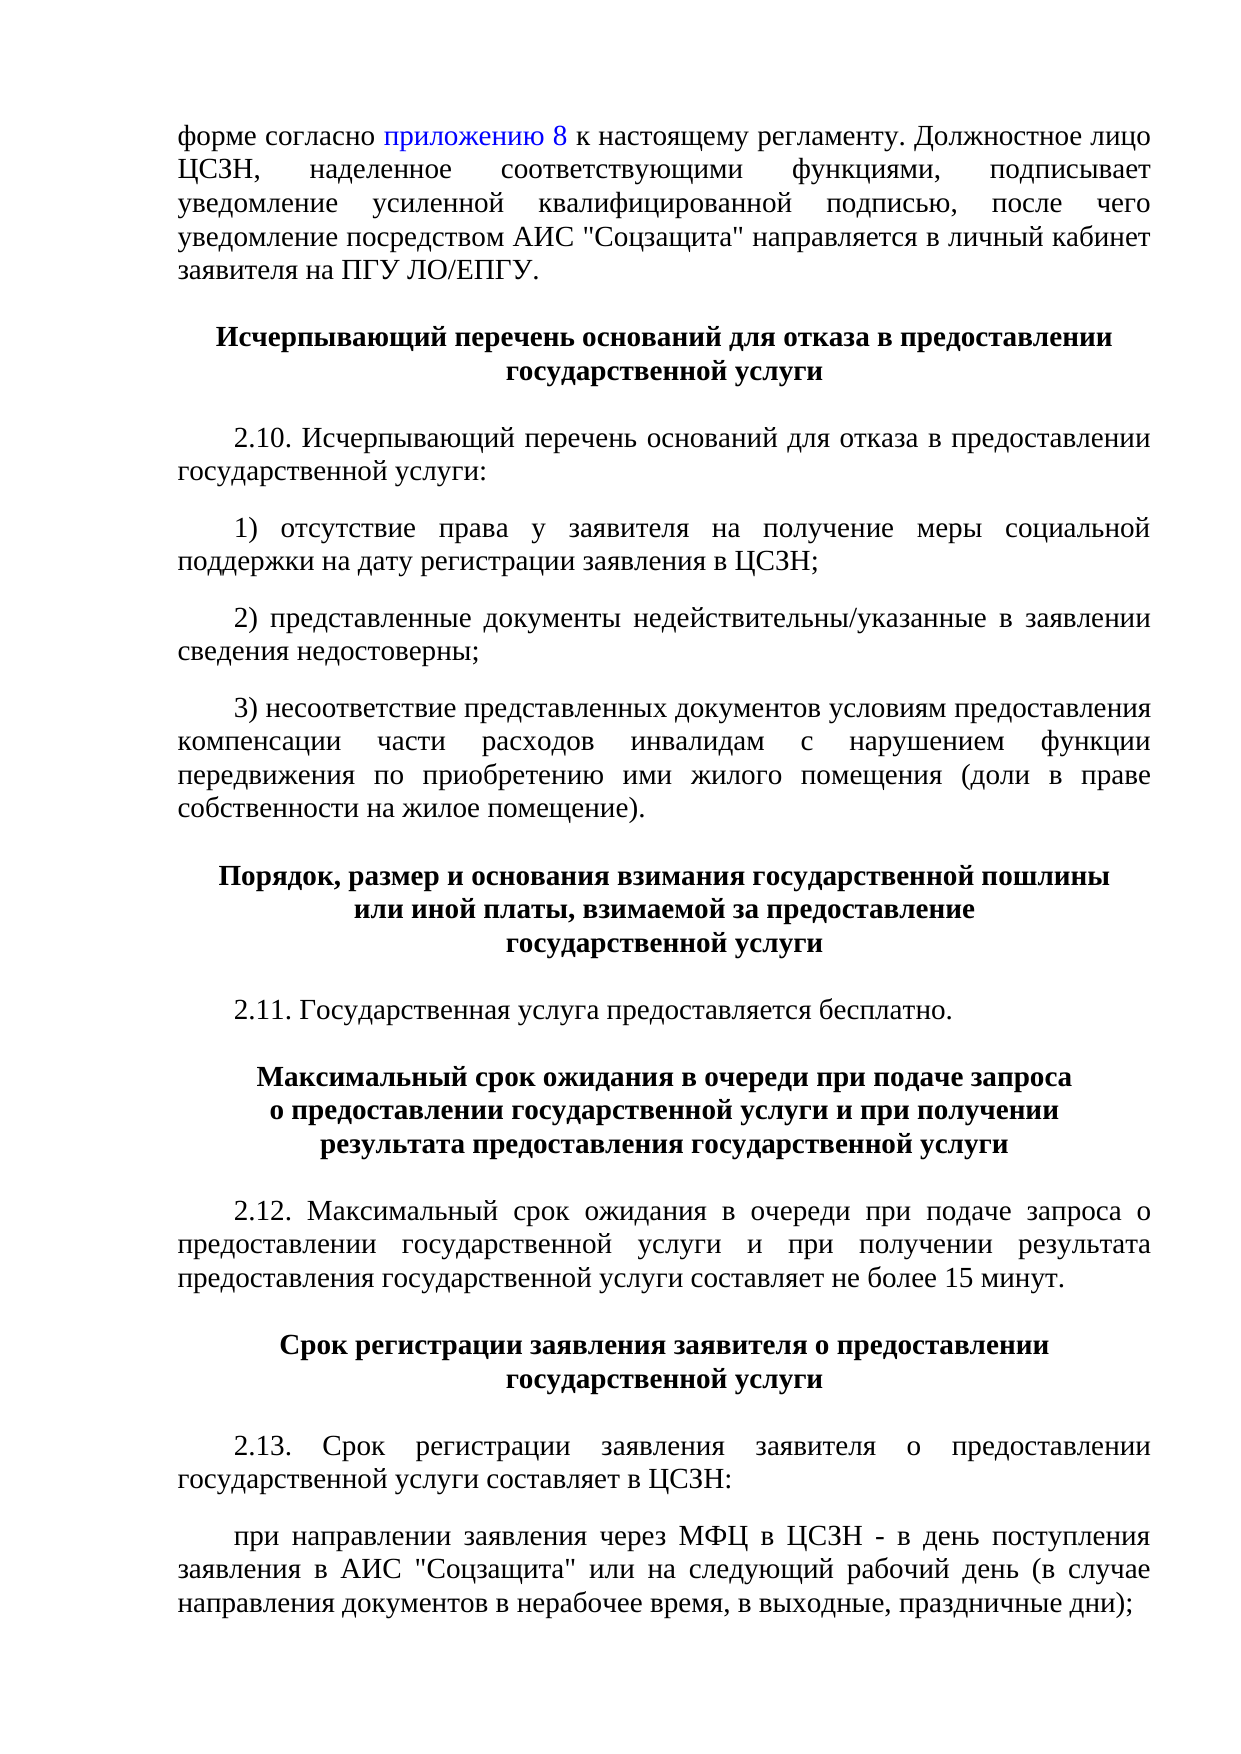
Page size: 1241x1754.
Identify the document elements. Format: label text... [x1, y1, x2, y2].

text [177, 118, 1152, 286]
title Срок регистрации заявления заявителя о предоставлении [177, 1327, 1152, 1361]
title государственной услуги [177, 353, 1152, 386]
title Порядок, размер и основания взимания государственной пошлины [177, 858, 1152, 891]
text 2) представленные документы недействительны/указанные в заявлении сведения недостоверны; [177, 600, 1152, 667]
text 2.10. Исчерпывающий перечень оснований для отказа в предоставлении государственной услуги: [177, 420, 1152, 487]
title Максимальный срок ожидания в очереди при подаче запроса [177, 1059, 1152, 1092]
title о предоставлении государственной услуги и при получении [177, 1092, 1152, 1126]
text при направлении заявления через МФЦ в ЦСЗН - в день поступления заявления в АИС "Соцзащита" или на следующий рабочий день (в случае направления документов в нерабочее время, в выходные, праздничные дни); [177, 1518, 1152, 1618]
text 3) несоответствие представленных документов условиям предоставления компенсации части расходов инвалидам с нарушением функции передвижения по приобретению ими жилого помещения (доли в праве собственности на жилое помещение). [177, 690, 1152, 824]
title государственной услуги [177, 1361, 1152, 1394]
text 1) отсутствие права у заявителя на получение меры социальной поддержки на дату регистрации заявления в ЦСЗН; [177, 510, 1152, 577]
text 2.12. Максимальный срок ожидания в очереди при подаче запроса о предоставлении государственной услуги и при получении результата предоставления государственной услуги составляет не более 15 минут. [177, 1193, 1152, 1294]
title или иной платы, взимаемой за предоставление [177, 891, 1152, 925]
title государственной услуги [177, 925, 1152, 958]
text 2.13. Срок регистрации заявления заявителя о предоставлении государственной услуги составляет в ЦСЗН: [177, 1428, 1152, 1495]
title Исчерпывающий перечень оснований для отказа в предоставлении [177, 319, 1152, 353]
title результата предоставления государственной услуги [177, 1126, 1152, 1159]
text 2.11. Государственная услуга предоставляется бесплатно. [177, 992, 1152, 1025]
